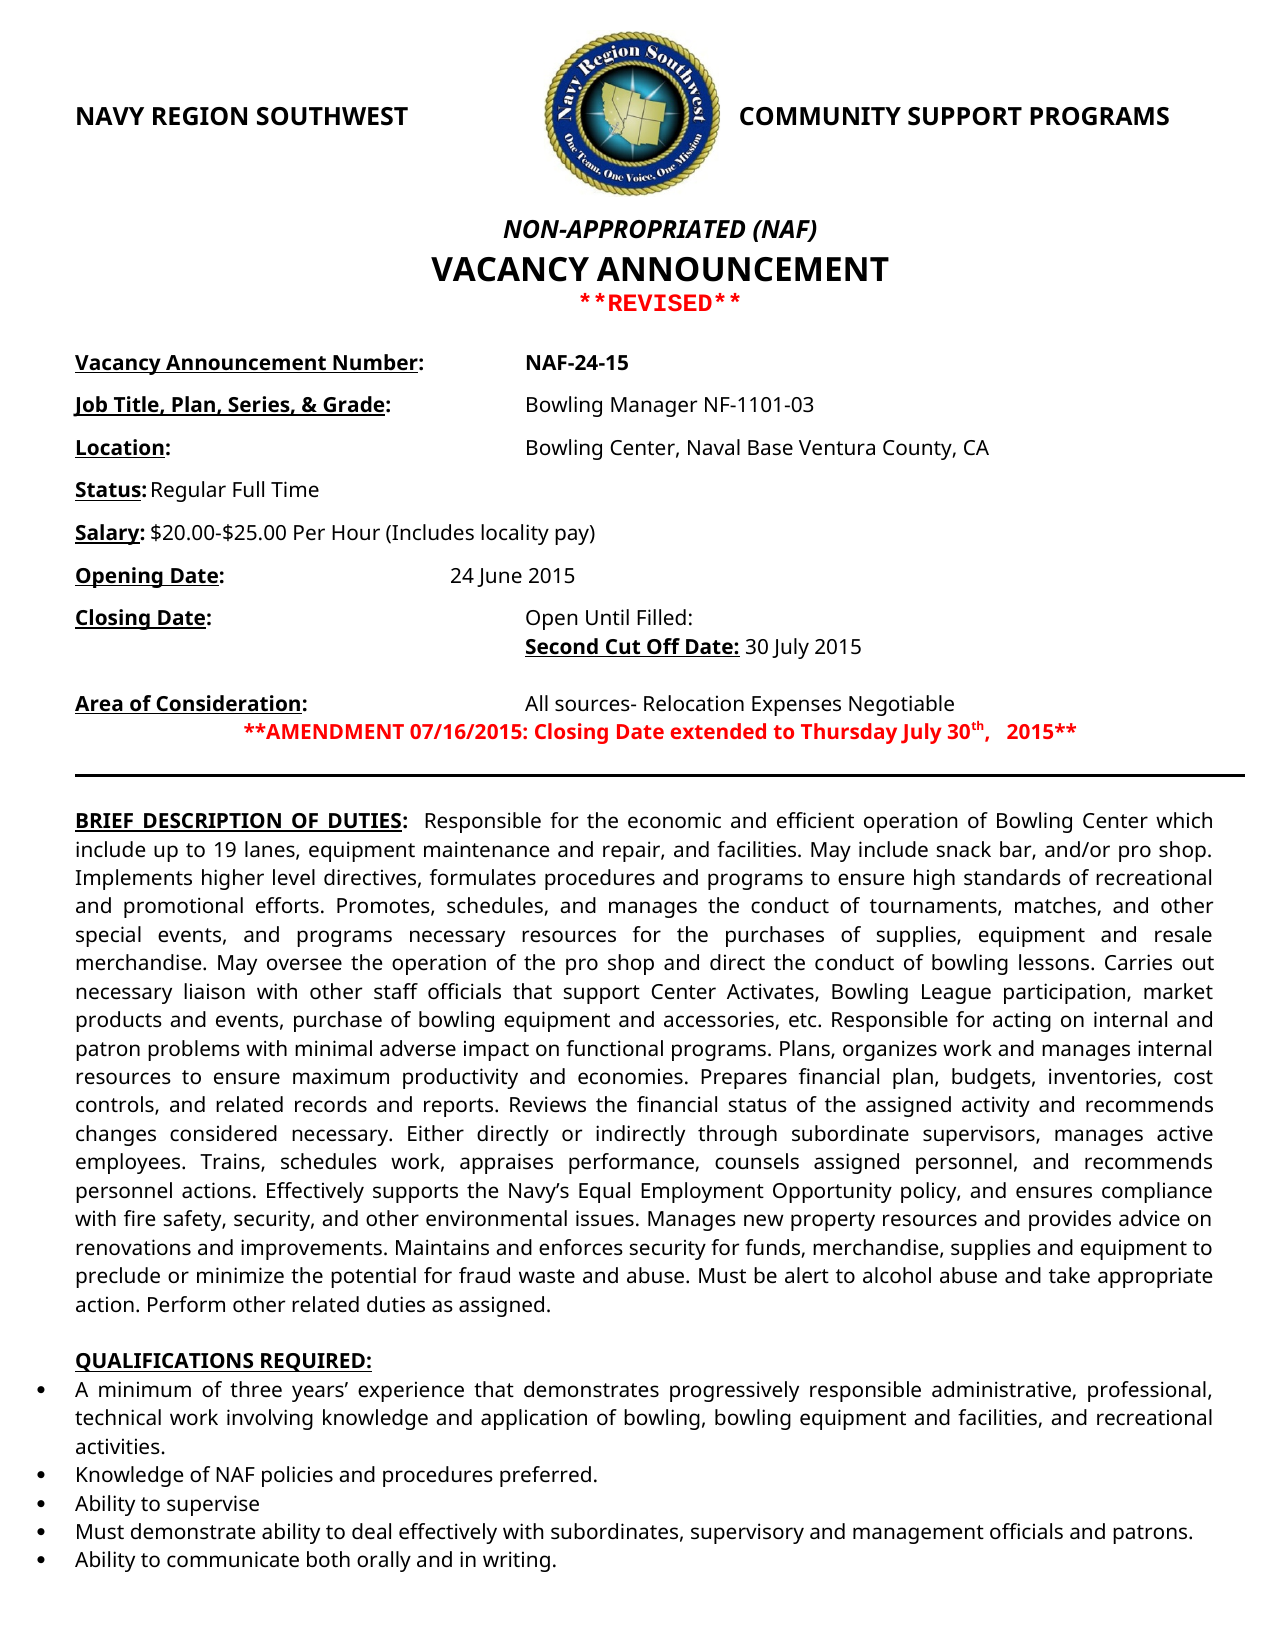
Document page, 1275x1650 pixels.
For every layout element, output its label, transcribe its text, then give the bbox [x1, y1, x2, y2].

text Area of Consideration: All sources- Relocation Expenses Negotiable [75, 689, 1245, 717]
text NON-APPROPRIATED (NAF) [75, 212, 1245, 246]
list Ability to supervise [37, 1489, 1215, 1517]
text Status: Regular Full Time [75, 476, 1245, 504]
text QUALIFICATIONS REQUIRED: [75, 1347, 1215, 1375]
list Must demonstrate ability to deal effectively with subordinates, supervisory and management officials and patrons. [37, 1517, 1215, 1546]
subtitle NAVY REGION SOUTHWEST COMMUNITY SUPPORT PROGRAMS [721, 98, 1245, 132]
text Location: Bowling Center, Naval Base Ventura County, CA [75, 433, 1245, 461]
text **REVISED** [225, 291, 1095, 319]
list Knowledge of NAF policies and procedures preferred. [37, 1460, 1215, 1489]
list A minimum of three years’ experience that demonstrates progressively responsible administrative, professional, technical work involving knowledge and application of bowling, bowling equipment and facilities, and recreational activities. [37, 1375, 1215, 1460]
text Closing Date: Open Until Filled: [75, 603, 1245, 632]
text Salary: $20.00-$25.00 Per Hour (Includes locality pay) [75, 518, 1245, 547]
text Second Cut Off Date: 30 July 2015 [450, 632, 1245, 660]
list Ability to communicate both orally and in writing. [37, 1546, 1215, 1574]
subtitle NAVY REGION SOUTHWEST COMMUNITY SUPPORT PROGRAMS [75, 98, 543, 132]
text Opening Date: 24 June 2015 [75, 561, 1245, 589]
text BRIEF DESCRIPTION OF DUTIES: Responsible for the economic and efficient operation of Bowling Center which include up to 19 lanes, equipment maintenance and repair, and facilities. May include snack bar, and/or pro shop. Implements higher level directives, formulates procedures and programs to ensure high standards of recreational and promotional efforts. Promotes, schedules, and manages the conduct of tournaments, matches, and other special events, and programs necessary resources for the purchases of supplies, equipment and resale merchandise. May oversee the operation of the pro shop and direct the conduct of bowling lessons. Carries out necessary liaison with other staff officials that support Center Activates, Bowling League participation, market products and events, purchase of bowling equipment and accessories, etc. Responsible for acting on internal and patron problems with minimal adverse impact on functional programs. Plans, organizes work and manages internal resources to ensure maximum productivity and economies. Prepares financial plan, budgets, inventories, cost controls, and related records and reports. Reviews the financial status of the assigned activity and recommends changes considered necessary. Either directly or indirectly through subordinate supervisors, manages active employees. Trains, schedules work, appraises performance, counsels assigned personnel, and recommends personnel actions. Effectively supports the Navy’s Equal Employment Opportunity policy, and ensures compliance with fire safety, security, and other environmental issues. Manages new property resources and provides advice on renovations and improvements. Maintains and enforces security for funds, merchandise, supplies and equipment to preclude or minimize the potential for fraud waste and abuse. Must be alert to alcohol abuse and take appropriate action. Perform other related duties as assigned. [75, 806, 1215, 1318]
text Vacancy Announcement Number: NAF-24-15 [75, 348, 1245, 376]
text **AMENDMENT 07/16/2015: Closing Date extended to Thursday July 30th, 2015** [75, 717, 1245, 746]
text Job Title, Plan, Series, & Grade: Bowling Manager NF-1101-03 [75, 390, 1245, 419]
subtitle VACANCY ANNOUNCEMENT [75, 246, 1245, 291]
picture [543, 30, 721, 197]
